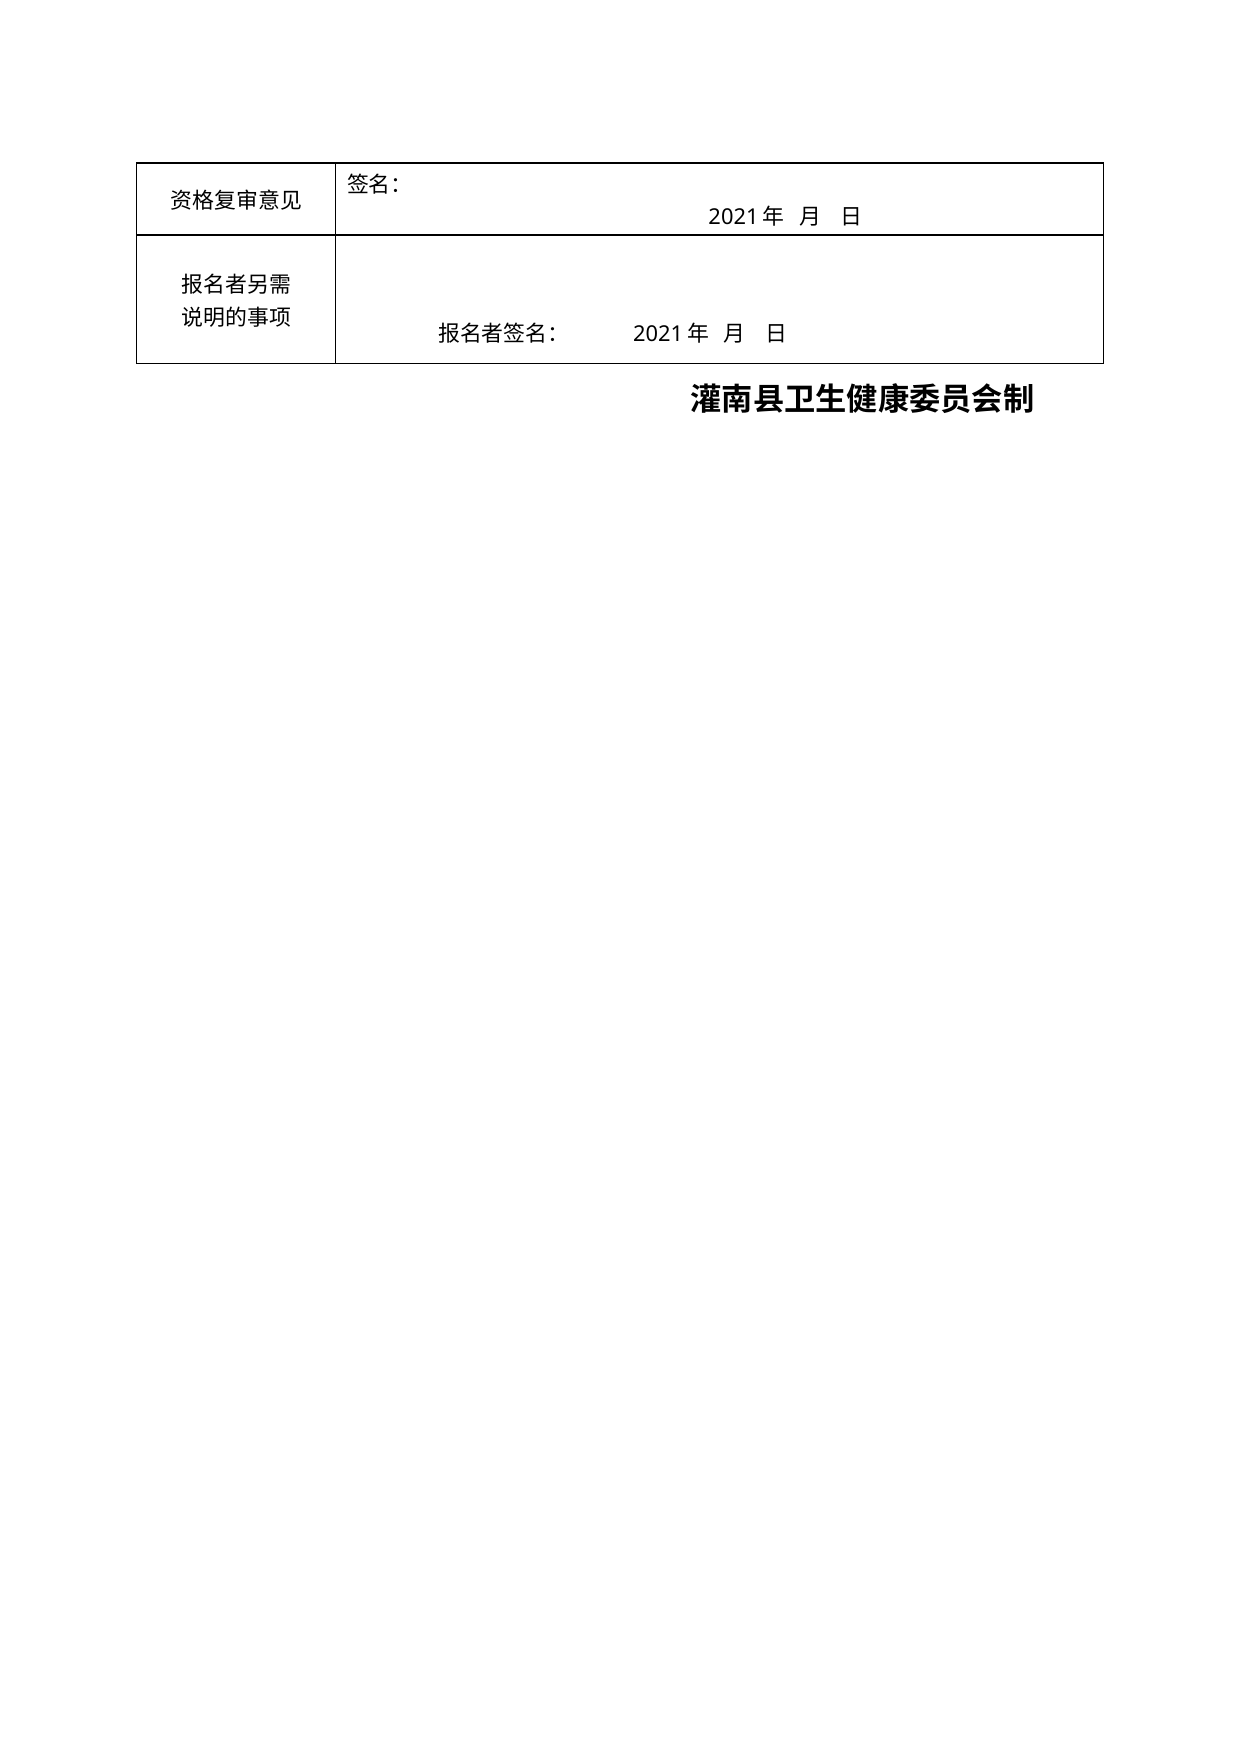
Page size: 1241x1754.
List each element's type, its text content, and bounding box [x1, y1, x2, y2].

table_cell 报名者签名： 2021年 月 日 [336, 236, 1103, 363]
text 灌南县卫生健康委员会制 [187, 364, 1034, 429]
table_cell 签名： 2021年 月 日 [336, 164, 1103, 234]
table_cell 招聘单位 资格复审意见 [137, 164, 335, 234]
table_cell 报名者另需 说明的事项 [137, 236, 335, 363]
